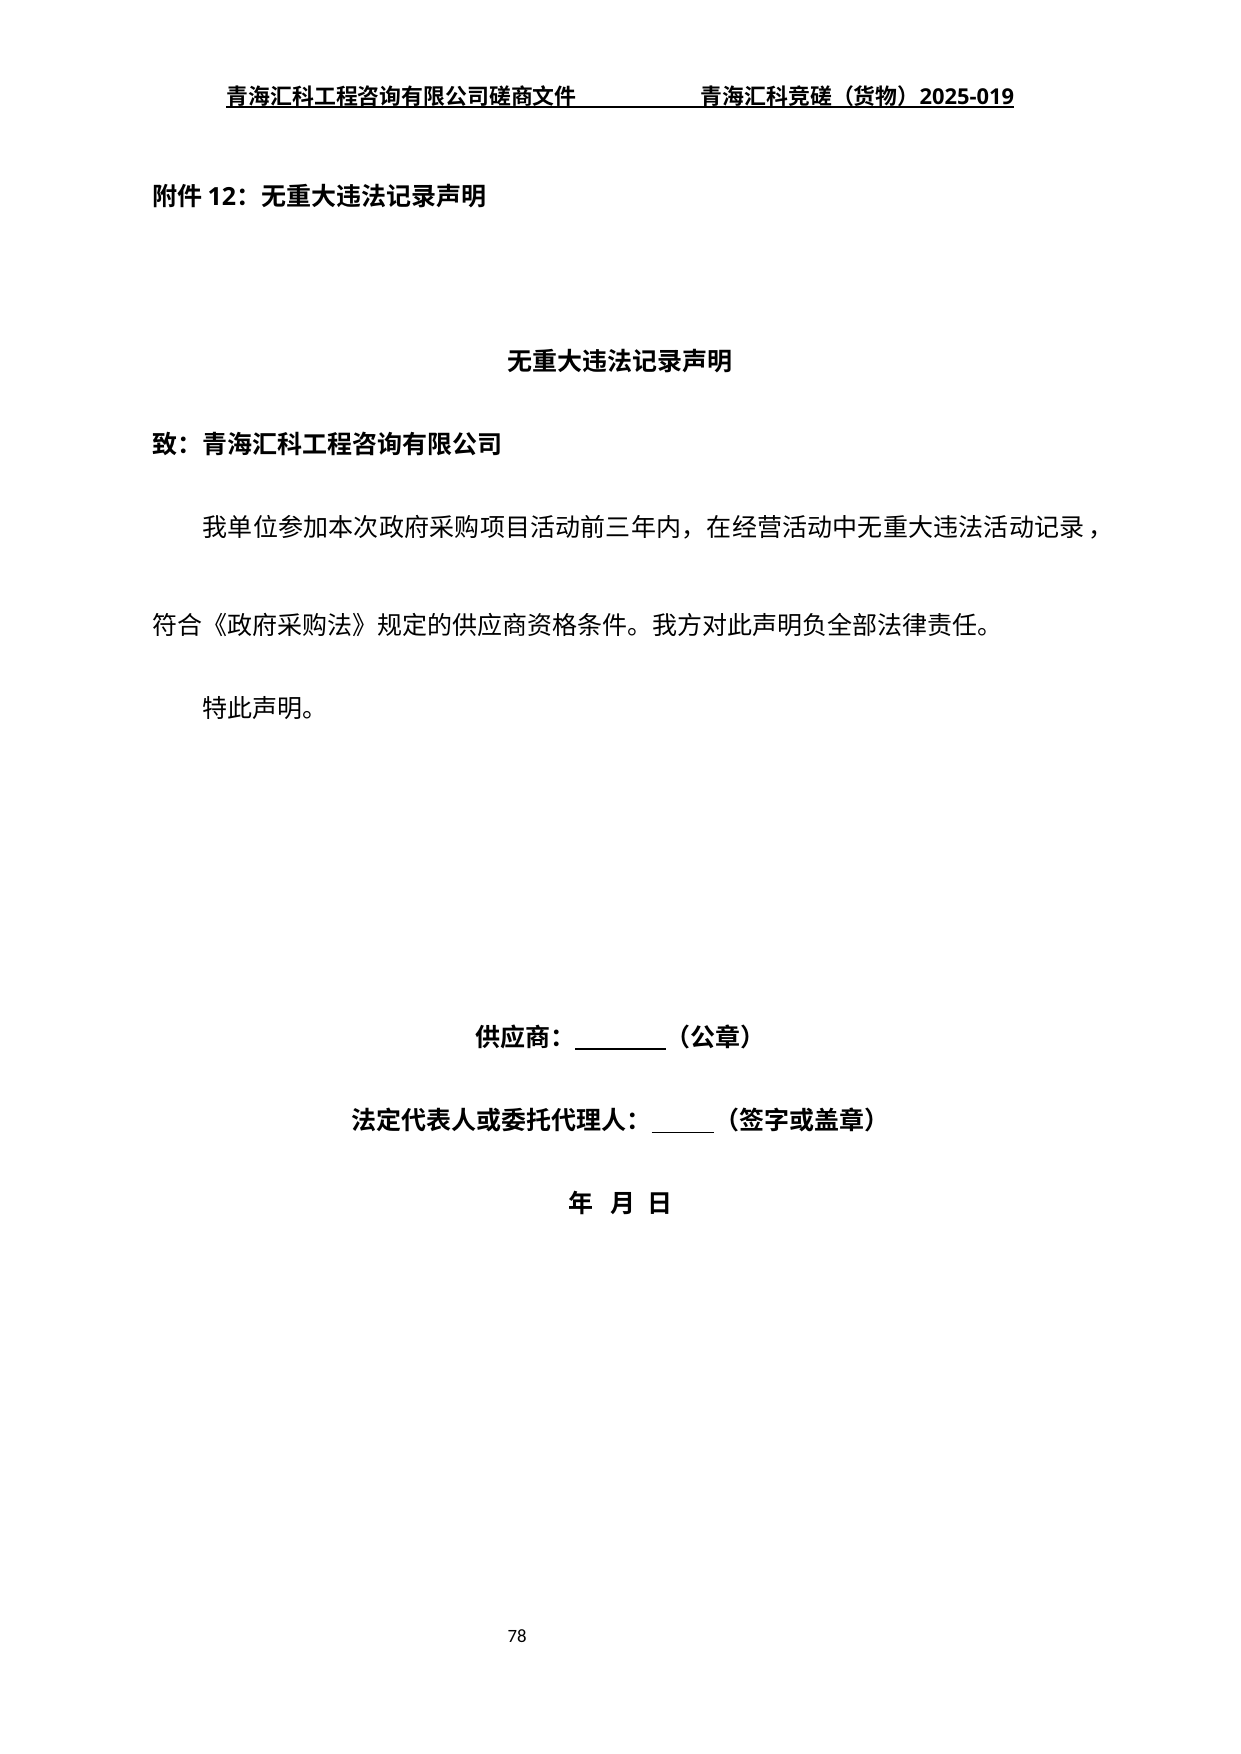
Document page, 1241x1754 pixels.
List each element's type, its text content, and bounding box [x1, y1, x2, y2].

text 特此声明。 [152, 674, 1088, 739]
text 致：青海汇科工程咨询有限公司 [152, 410, 1088, 475]
text 无重大违法记录声明 [152, 327, 1088, 392]
text 法定代表人或委托代理人： （签字或盖章） [152, 1086, 1088, 1151]
text 附件12：无重大违法记录声明 [152, 162, 1088, 227]
text 我单位参加本次政府采购项目活动前三年内，在经营活动中无重大违法活动记录，符合《政府采购法》规定的供应商资格条件。我方对此声明负全部法律责任。 [152, 493, 1088, 656]
text 年 月 日 [152, 1169, 1088, 1234]
text 供应商： （公章） [152, 1003, 1088, 1068]
